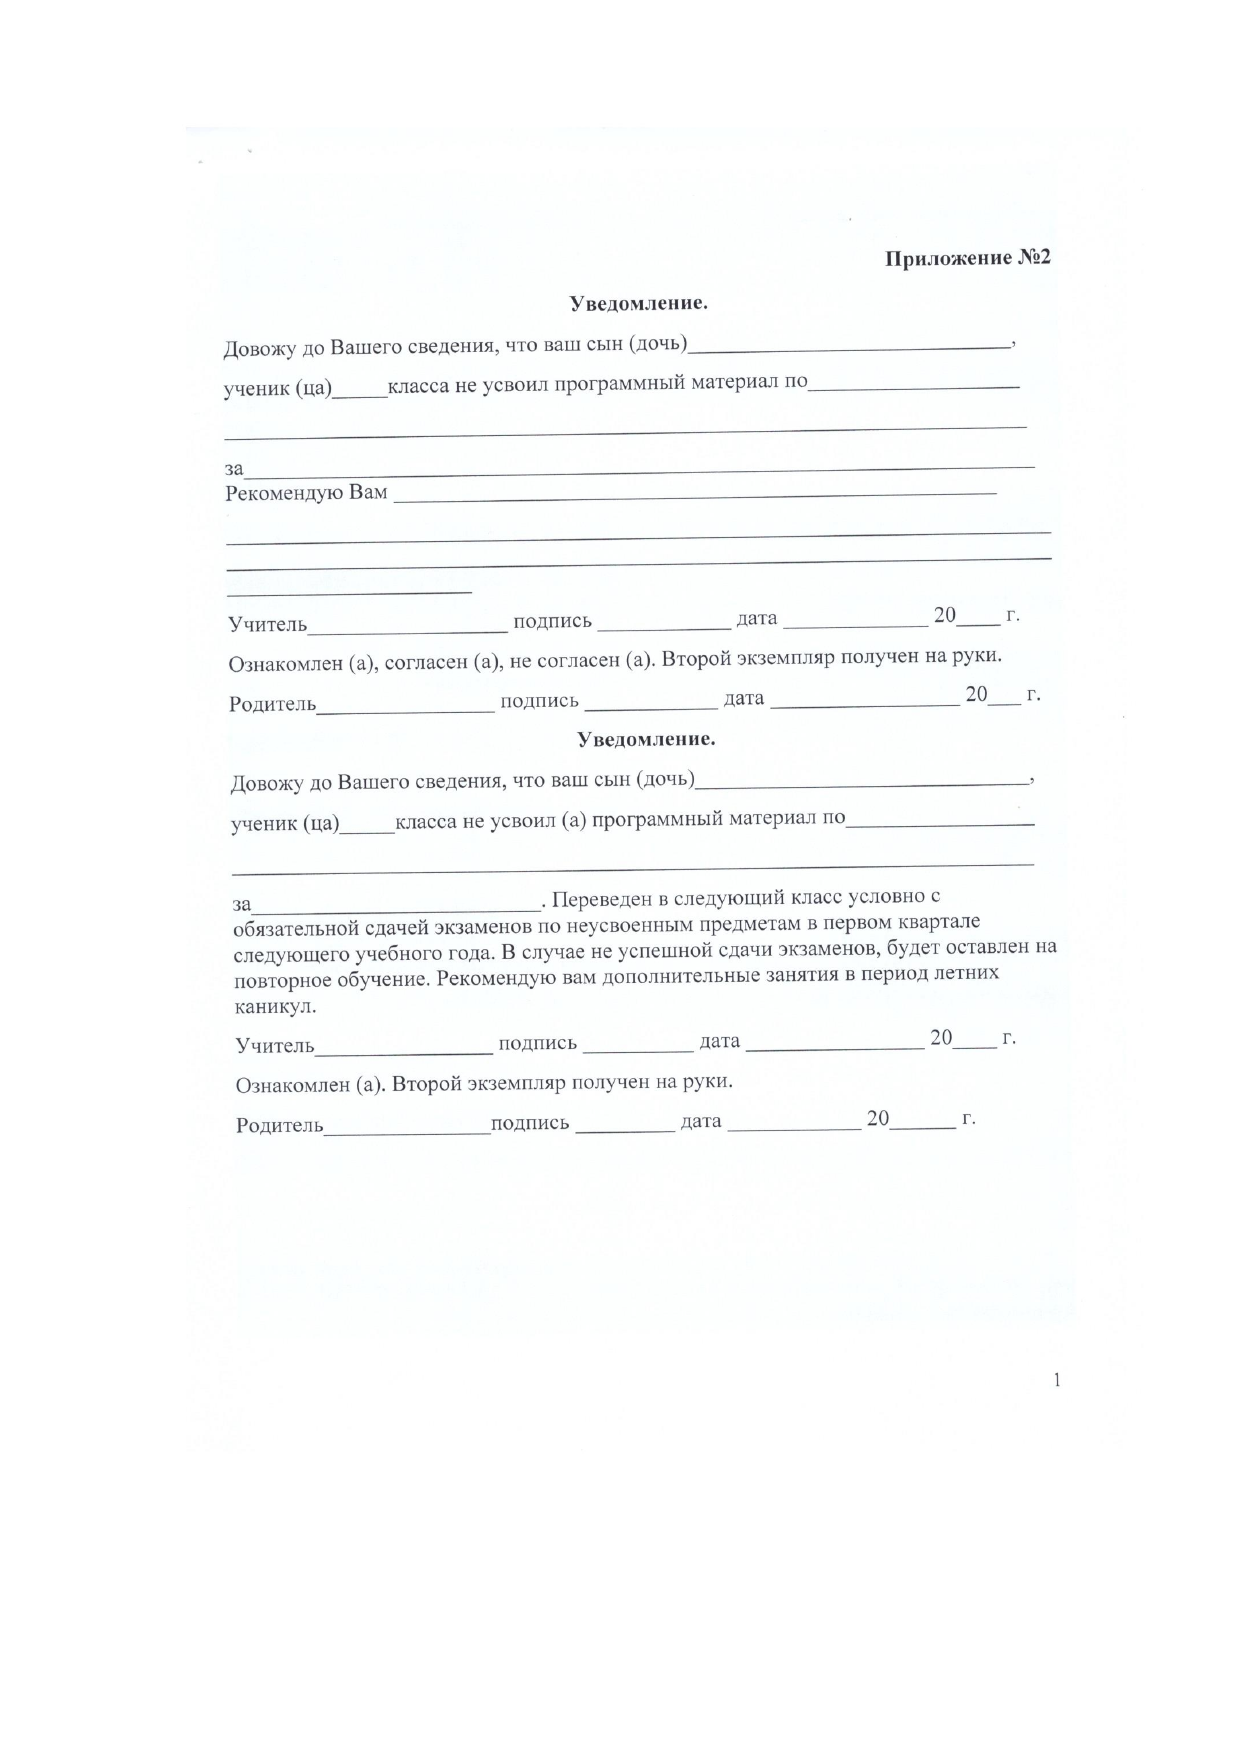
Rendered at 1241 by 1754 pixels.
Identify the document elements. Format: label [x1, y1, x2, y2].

picture [177, 118, 1152, 1460]
